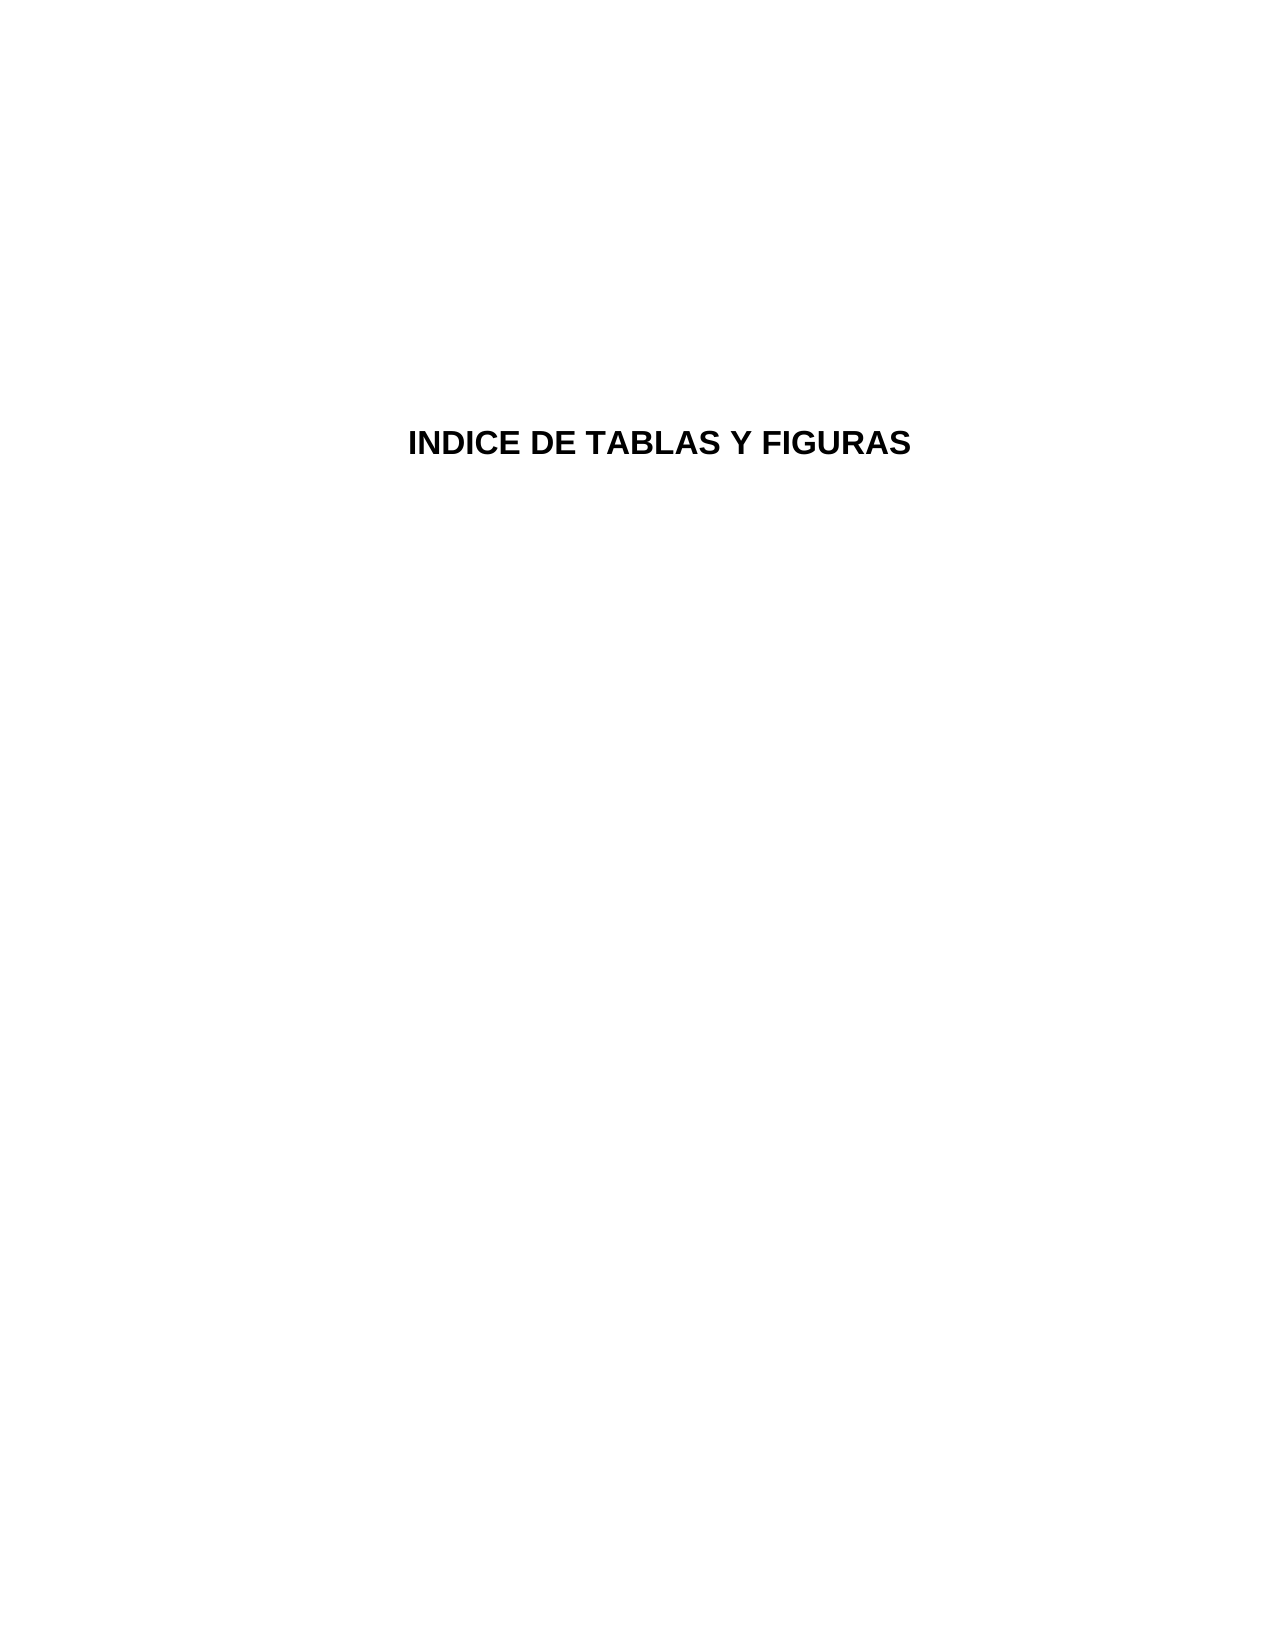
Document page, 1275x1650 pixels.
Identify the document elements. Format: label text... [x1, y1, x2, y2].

text INDICE DE TABLAS Y FIGURAS [222, 423, 1098, 462]
